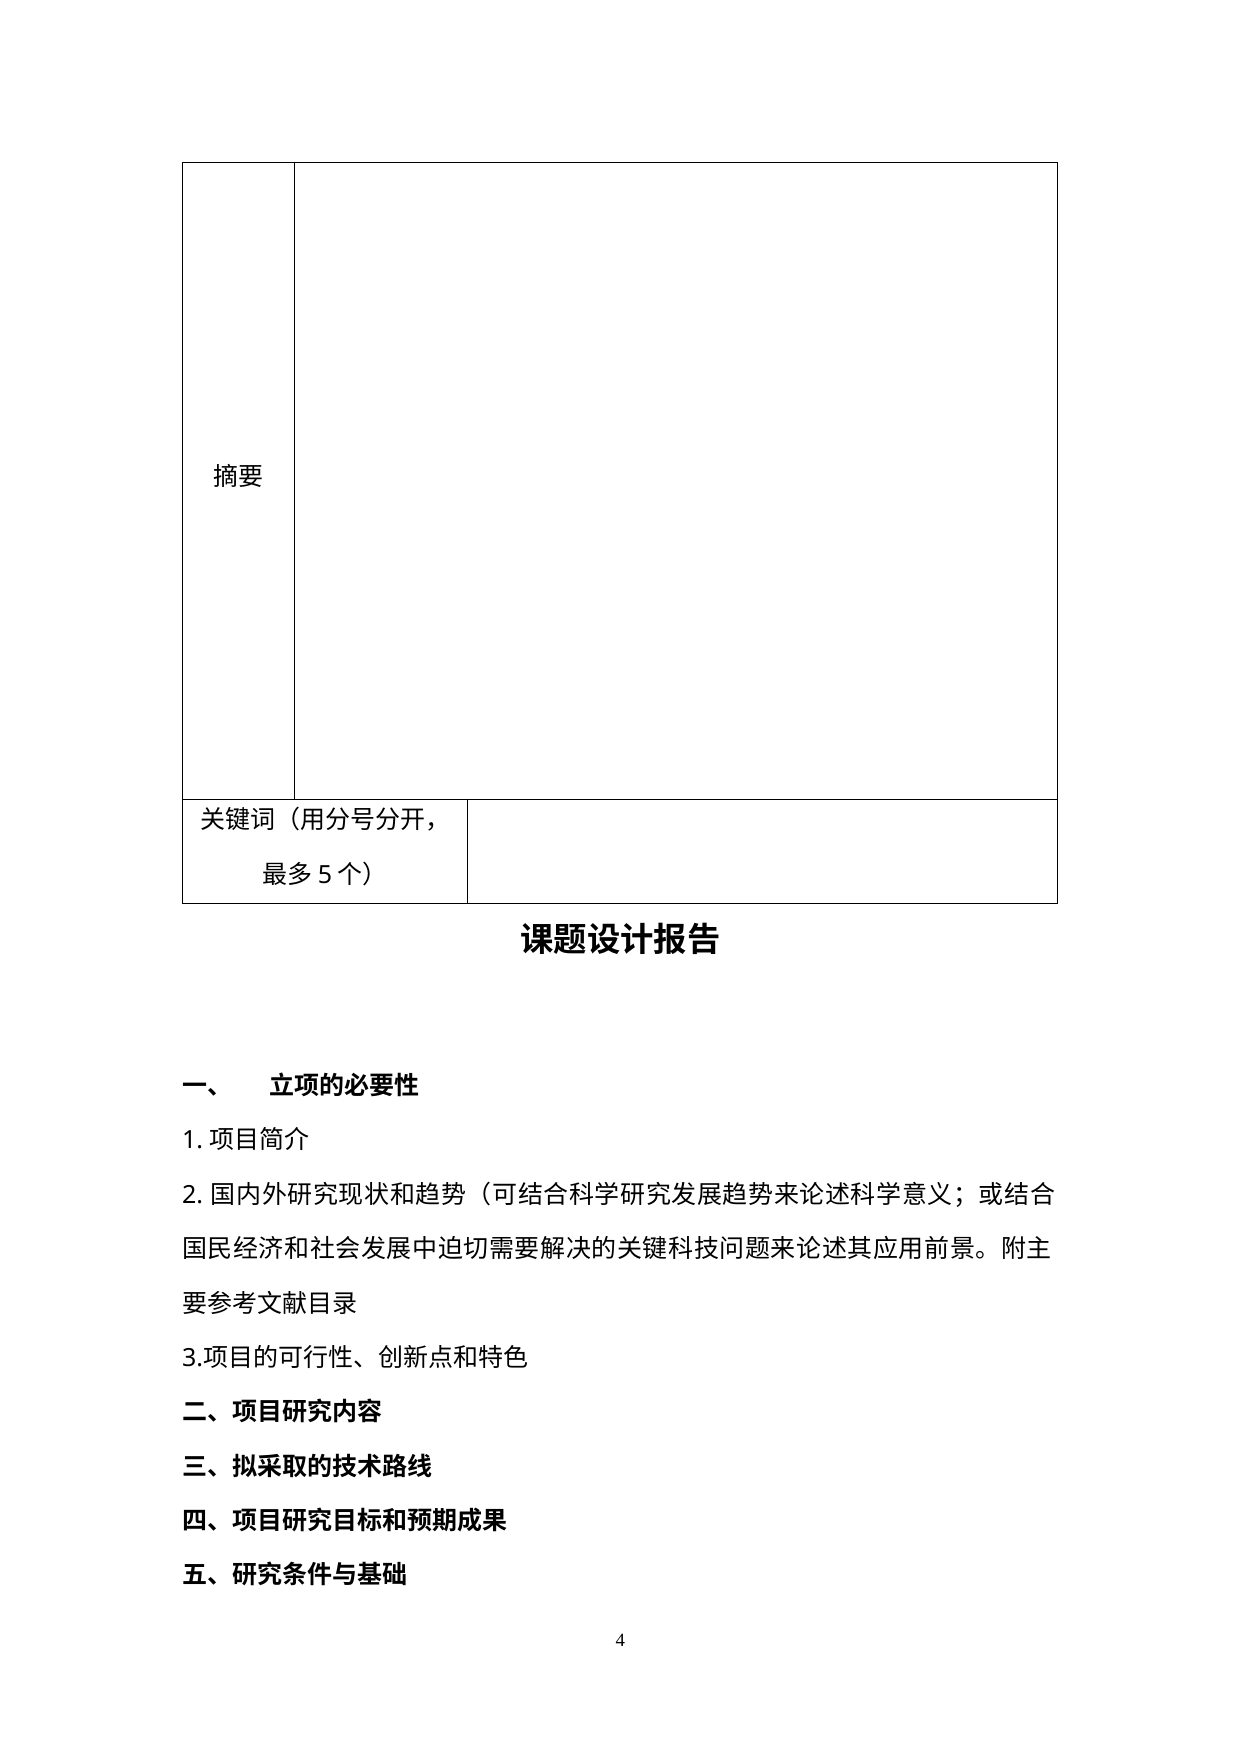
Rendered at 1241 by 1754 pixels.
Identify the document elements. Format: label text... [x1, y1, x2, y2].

list 立项的必要性 [182, 1066, 1056, 1102]
text 二、项目研究内容 [182, 1392, 1056, 1428]
table_cell [468, 800, 1057, 903]
text 三、拟采取的技术路线 [182, 1446, 1056, 1482]
table_cell [295, 163, 1057, 799]
text 课题设计报告 [182, 904, 1058, 969]
text 2. 国内外研究现状和趋势（可结合科学研究发展趋势来论述科学意义；或结合国民经济和社会发展中迫切需要解决的关键科技问题来论述其应用前景。附主要参考文献目录 [182, 1174, 1056, 1319]
text 四、项目研究目标和预期成果 [182, 1501, 1056, 1537]
table_cell 关键词（用分号分开，最多5个） [183, 800, 467, 903]
text 1. 项目简介 [182, 1120, 1056, 1156]
table_cell 摘要 [183, 163, 294, 799]
text 五、研究条件与基础 [182, 1555, 1056, 1591]
text 3.项目的可行性、创新点和特色 [182, 1337, 1056, 1374]
